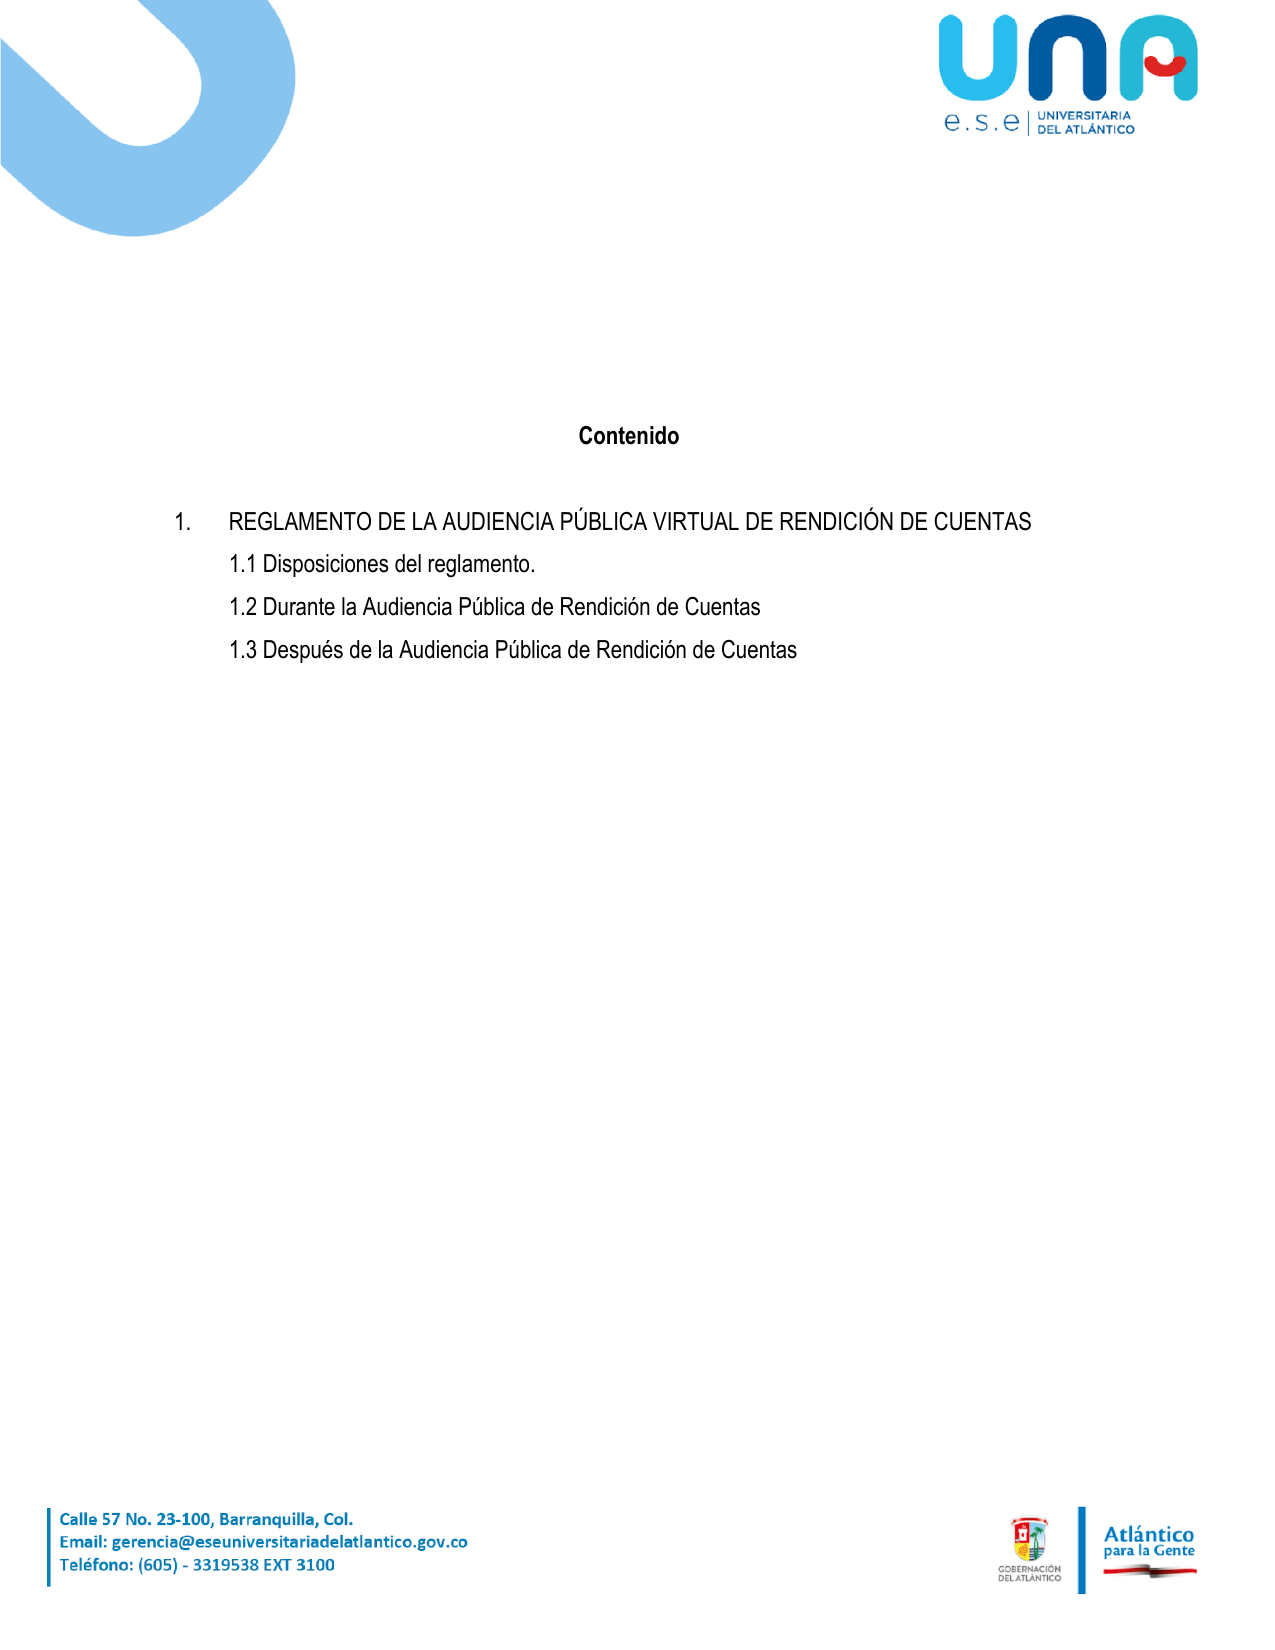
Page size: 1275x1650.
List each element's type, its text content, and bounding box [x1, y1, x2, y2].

text 1.3 Después de la Audiencia Pública de Rendición de Cuentas [228, 635, 1104, 664]
text 1.1 Disposiciones del reglamento. [228, 549, 1104, 578]
text 1.2 Durante la Audiencia Pública de Rendición de Cuentas [228, 592, 1104, 621]
picture [0, 0, 1275, 1649]
text Contenido [153, 421, 1104, 449]
list REGLAMENTO DE LA AUDIENCIA PÚBLICA VIRTUAL DE RENDICIÓN DE CUENTAS [191, 506, 1104, 535]
